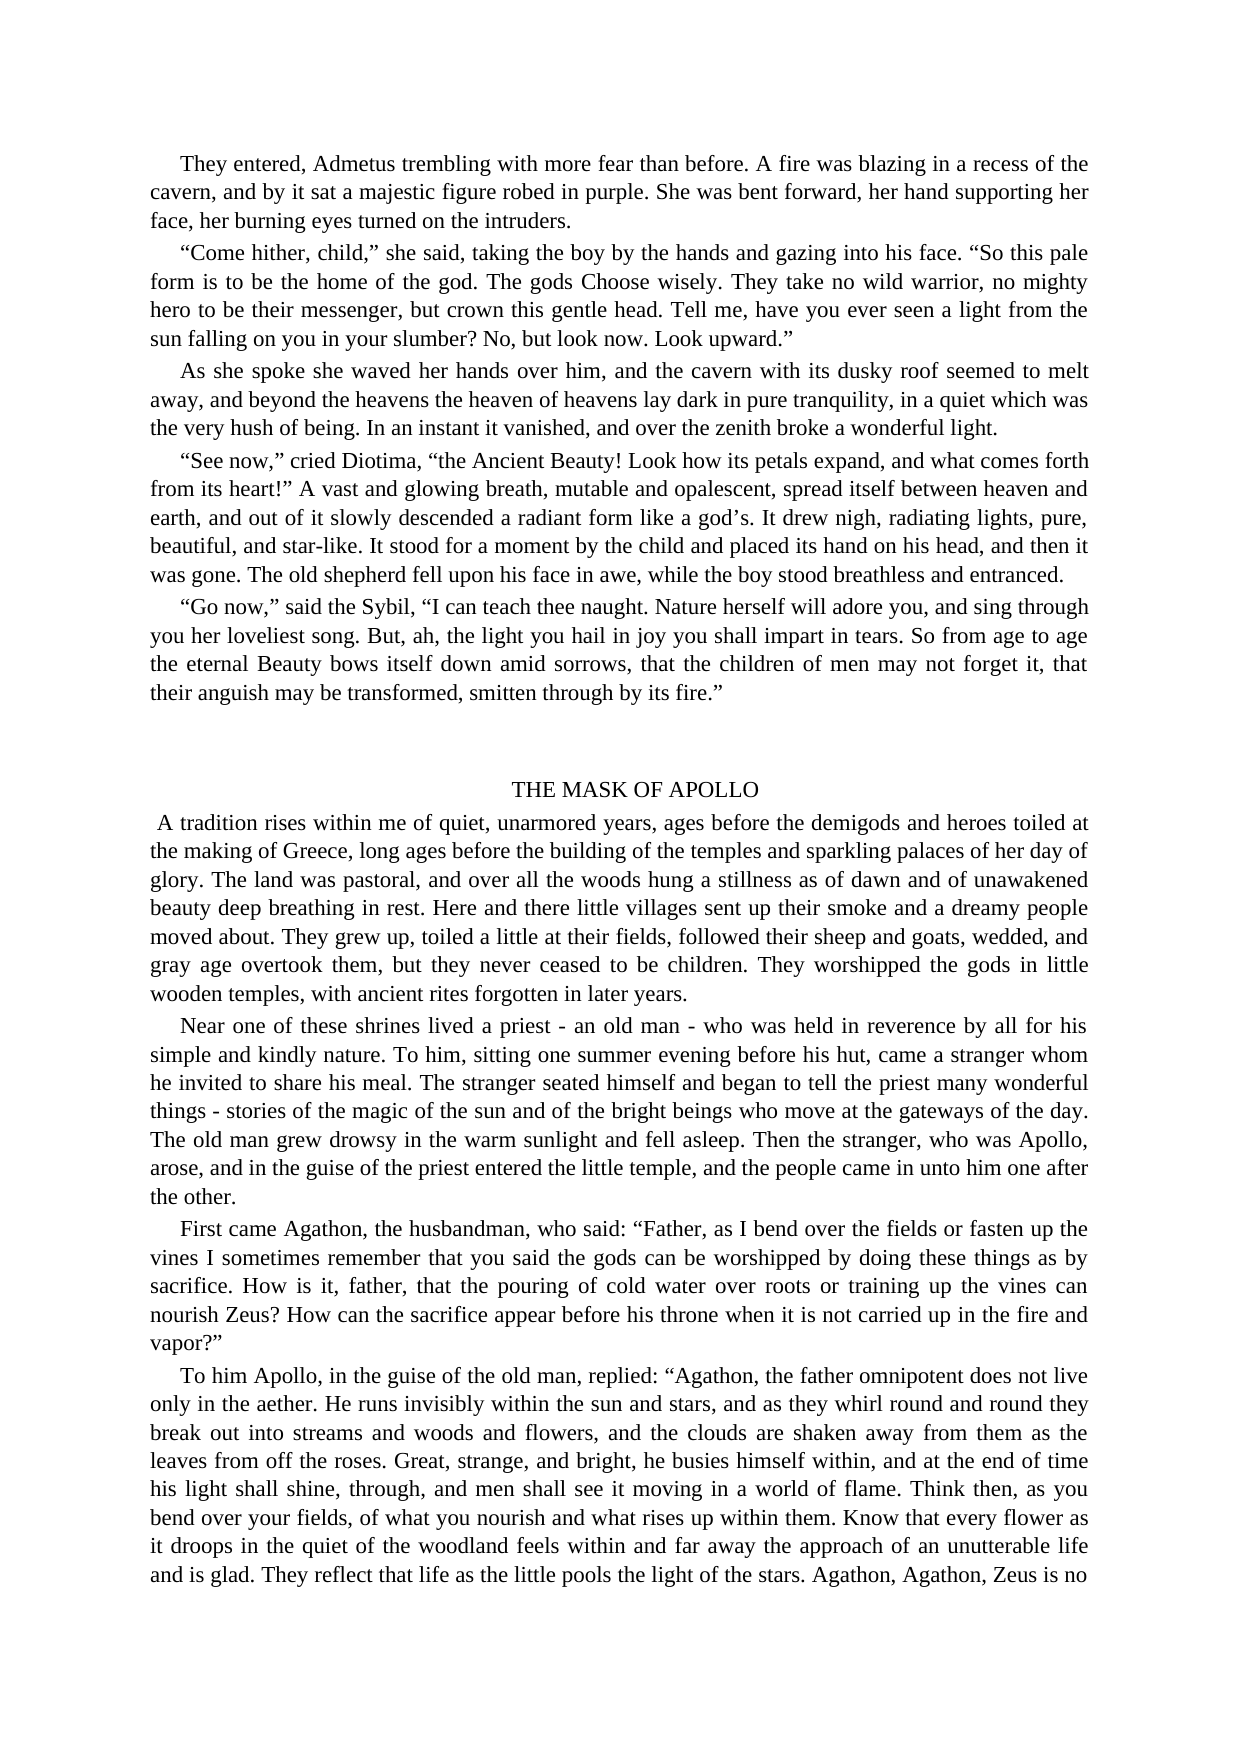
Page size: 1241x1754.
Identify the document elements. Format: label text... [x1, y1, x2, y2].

text First came Agathon, the husbandman, who said: “Father, as I bend over the fields or fasten up the vines I sometimes remember that you said the gods can be worshipped by doing these things as by sacrifice. How is it, father, that the pouring of cold water over roots or training up the vines can nourish Zeus? How can the sacrifice appear before his throne when it is not carried up in the fire and vapor?” [150, 1215, 1090, 1356]
text As she spoke she waved her hands over him, and the cavern with its dusky roof seemed to melt away, and beyond the heavens the heaven of heavens lay dark in pure tranquility, in a quiet which was the very hush of being. In an instant it vanished, and over the zenith broke a wonderful light. [150, 357, 1090, 441]
text They entered, Admetus trembling with more fear than before. A fire was blazing in a recess of the cavern, and by it sat a majestic figure robed in purple. She was bent forward, her hand supporting her face, her burning eyes turned on the intruders. [150, 150, 1090, 233]
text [150, 1362, 1090, 1587]
text “See now,” cried Diotima, “the Ancient Beauty! Look how its petals expand, and what comes forth from its heart!” A vast and glowing breath, mutable and opalescent, spread itself between heaven and earth, and out of it slowly descended a radiant form like a god’s. It drew nigh, radiating lights, pure, beautiful, and star-like. It stood for a moment by the child and placed its hand on his head, and then it was gone. The old shepherd fell upon his face in awe, while the boy stood breathless and entranced. [150, 447, 1090, 587]
text THE MASK OF APOLLO [150, 776, 1090, 803]
text “Go now,” said the Sybil, “I can teach thee naught. Nature herself will adore you, and sing through you her loveliest song. But, ah, the light you hail in joy you shall impart in tears. So from age to age the eternal Beauty bows itself down amid sorrows, that the children of men may not forget it, that their anguish may be transformed, smitten through by its fire.” [150, 593, 1090, 705]
text A tradition rises within me of quiet, unarmored years, ages before the demigods and heroes toiled at the making of Greece, long ages before the building of the temples and sparkling palaces of her day of glory. The land was pastoral, and over all the woods hung a stillness as of dawn and of unawakened beauty deep breathing in rest. Here and there little villages sent up their smoke and a dreamy people moved about. They grew up, toiled a little at their fields, followed their sheep and goats, wedded, and gray age overtook them, but they never ceased to be children. They worshipped the gods in little wooden temples, with ancient rites forgotten in later years. [150, 809, 1090, 1006]
text “Come hither, child,” she said, taking the boy by the hands and gazing into his face. “So this pale form is to be the home of the god. The gods Choose wisely. They take no wild warrior, no mighty hero to be their messenger, but crown this gentle head. Tell me, have you ever seen a light from the sun falling on you in your slumber? No, but look now. Look upward.” [150, 239, 1090, 351]
text Near one of these shrines lived a priest - an old man - who was held in reverence by all for his simple and kindly nature. To him, sitting one summer evening before his hut, came a stranger whom he invited to share his meal. The stranger seated himself and began to tell the priest many wonderful things - stories of the magic of the sun and of the bright beings who move at the gateways of the day. The old man grew drowsy in the warm sunlight and fell asleep. Then the stranger, who was Apollo, arose, and in the guise of the priest entered the little temple, and the people came in unto him one after the other. [150, 1012, 1090, 1209]
